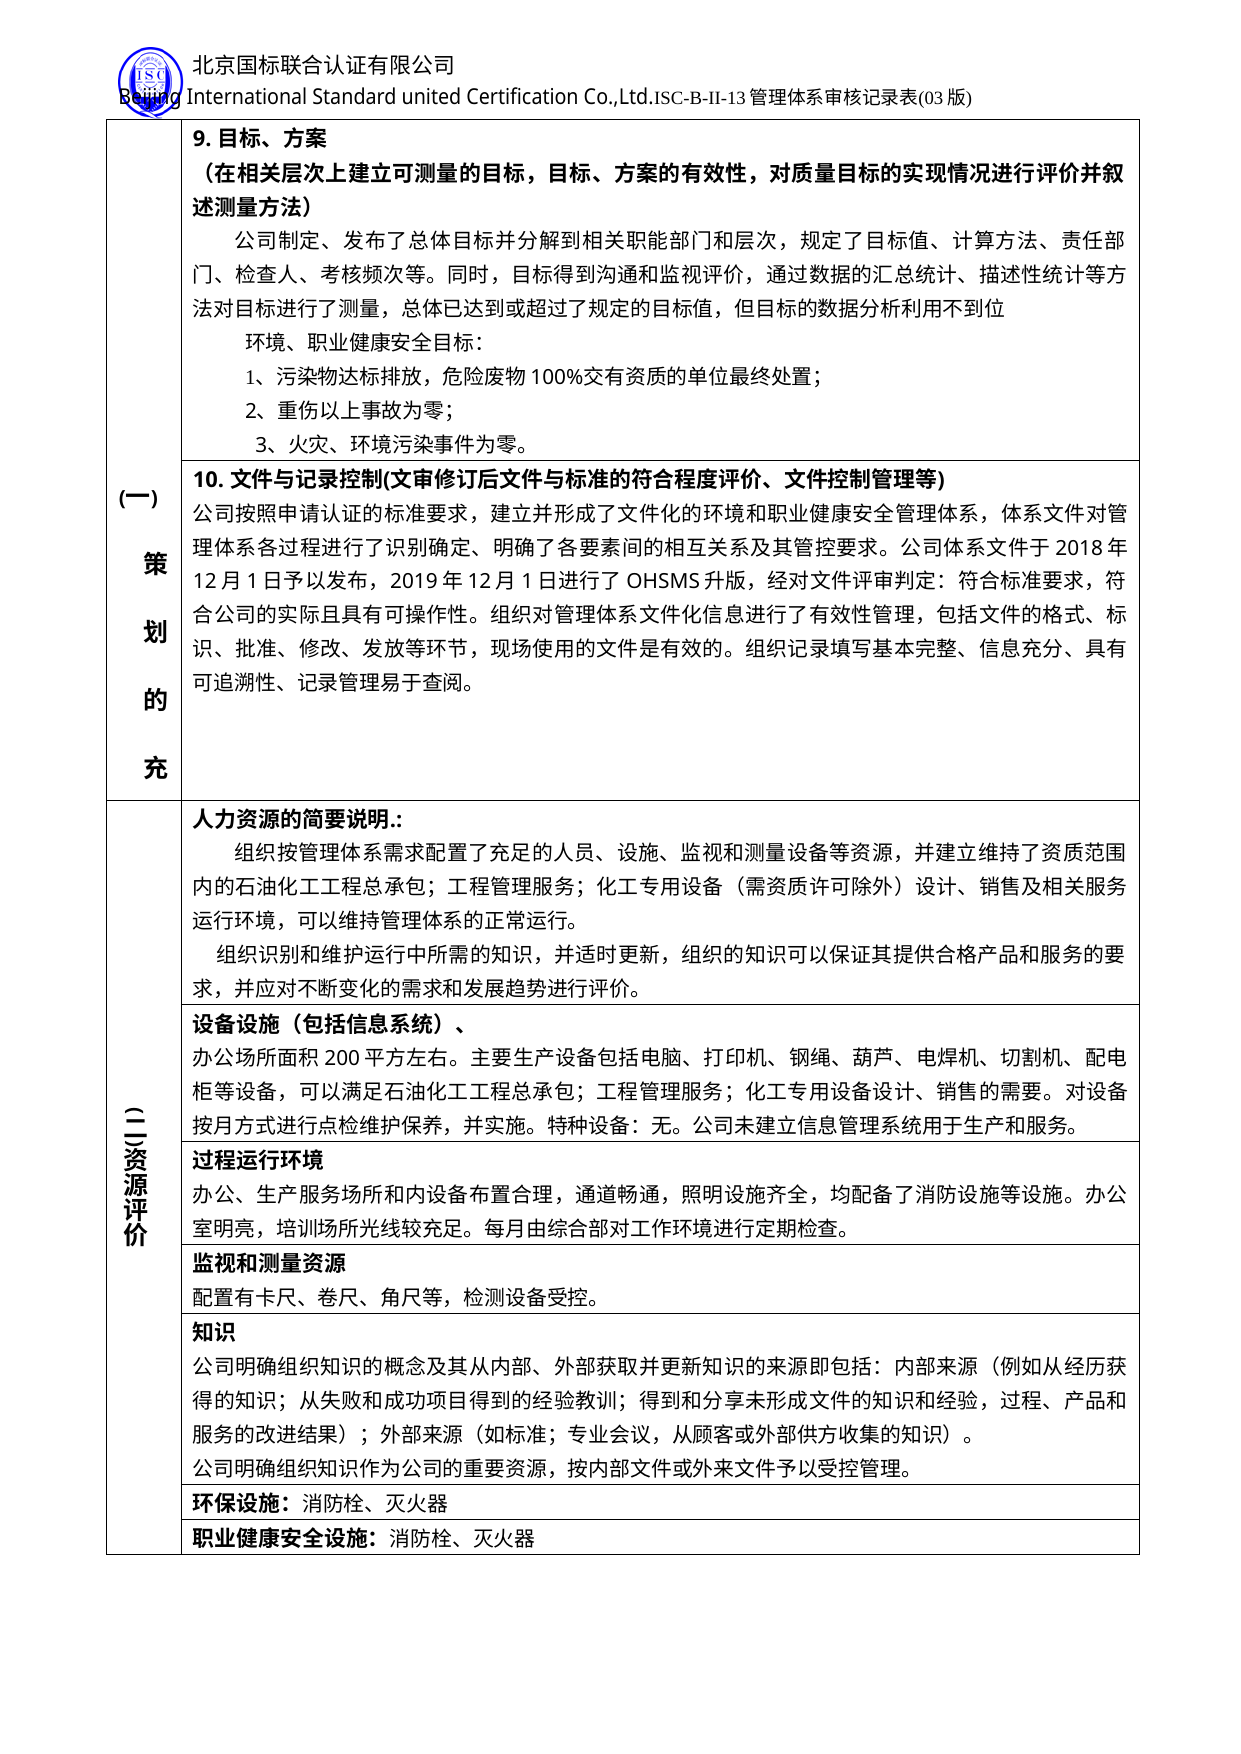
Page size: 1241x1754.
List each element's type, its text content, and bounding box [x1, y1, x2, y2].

picture [118, 47, 186, 119]
table_cell 10. 文件与记录控制(文审修订后文件与标准的符合程度评价、文件控制管理等) 公司按照申请认证的标准要求，建立并形成了文件化的环境和职业健康安全管理体系，体系文件对管理体系各过程进行了识别确定、明确了各要素间的相互关系及其管控要求。公司体系文件于2018年12月1日予以发布，2019年12月1日进行了OHSMS升版，经对文件评审判定：符合标准要求，符合公司的实际且具有可操作性。组织对管理体系文件化信息进行了有效性管理，包括文件的格式、标识、批准、修改、发放等环节，现场使用的文件是有效的。组织记录填写基本完整、信息充分、具有可追溯性、记录管理易于查阅。 [182, 461, 1139, 799]
table_cell 过程运行环境 办公、生产服务场所和内设备布置合理，通道畅通，照明设施齐全，均配备了消防设施等设施。办公室明亮，培训场所光线较充足。每月由综合部对工作环境进行定期检查。 [182, 1142, 1139, 1244]
table_cell 设备设施（包括信息系统）、 办公场所面积200平方左右。主要生产设备包括电脑、打印机、钢绳、葫芦、电焊机、切割机、配电柜等设备，可以满足石油化工工程总承包；工程管理服务；化工专用设备设计、销售的需要。对设备按月方式进行点检维护保养，并实施。特种设备：无。公司未建立信息管理系统用于生产和服务。 [182, 1005, 1139, 1141]
table_cell 人力资源的简要说明.: 组织按管理体系需求配置了充足的人员、设施、监视和测量设备等资源，并建立维持了资质范围内的石油化工工程总承包；工程管理服务；化工专用设备（需资质许可除外）设计、销售及相关服务运行环境，可以维持管理体系的正常运行。 组织识别和维护运行中所需的知识，并适时更新，组织的知识可以保证其提供合格产品和服务的要求，并应对不断变化的需求和发展趋势进行评价。 [182, 801, 1139, 1004]
table_cell 环保设施：消防栓、灭火器 [182, 1485, 1139, 1519]
table_cell 9. 目标、方案 （在相关层次上建立可测量的目标，目标、方案的有效性，对质量目标的实现情况进行评价并叙述测量方法） 公司制定、发布了总体目标并分解到相关职能部门和层次，规定了目标值、计算方法、责任部门、检查人、考核频次等。同时，目标得到沟通和监视评价，通过数据的汇总统计、描述性统计等方法对目标进行了测量，总体已达到或超过了规定的目标值，但目标的数据分析利用不到位 环境、职业健康安全目标： 污染物达标排放，危险废物100%交有资质的单位最终处置； 重伤以上事故为零； 3、火灾、环境污染事件为零。 [182, 120, 1139, 460]
table_cell 知识 公司明确组织知识的概念及其从内部、外部获取并更新知识的来源即包括：内部来源（例如从经历获得的知识；从失败和成功项目得到的经验教训；得到和分享未形成文件的知识和经验，过程、产品和服务的改进结果）；外部来源（如标准；专业会议，从顾客或外部供方收集的知识）。 公司明确组织知识作为公司的重要资源，按内部文件或外来文件予以受控管理。 [182, 1314, 1139, 1484]
table_cell 监视和测量资源 配置有卡尺、卷尺、角尺等，检测设备受控。 [182, 1245, 1139, 1313]
table_cell (二)资源评价 [107, 801, 181, 1554]
table_cell 职业健康安全设施：消防栓、灭火器 [182, 1520, 1139, 1554]
